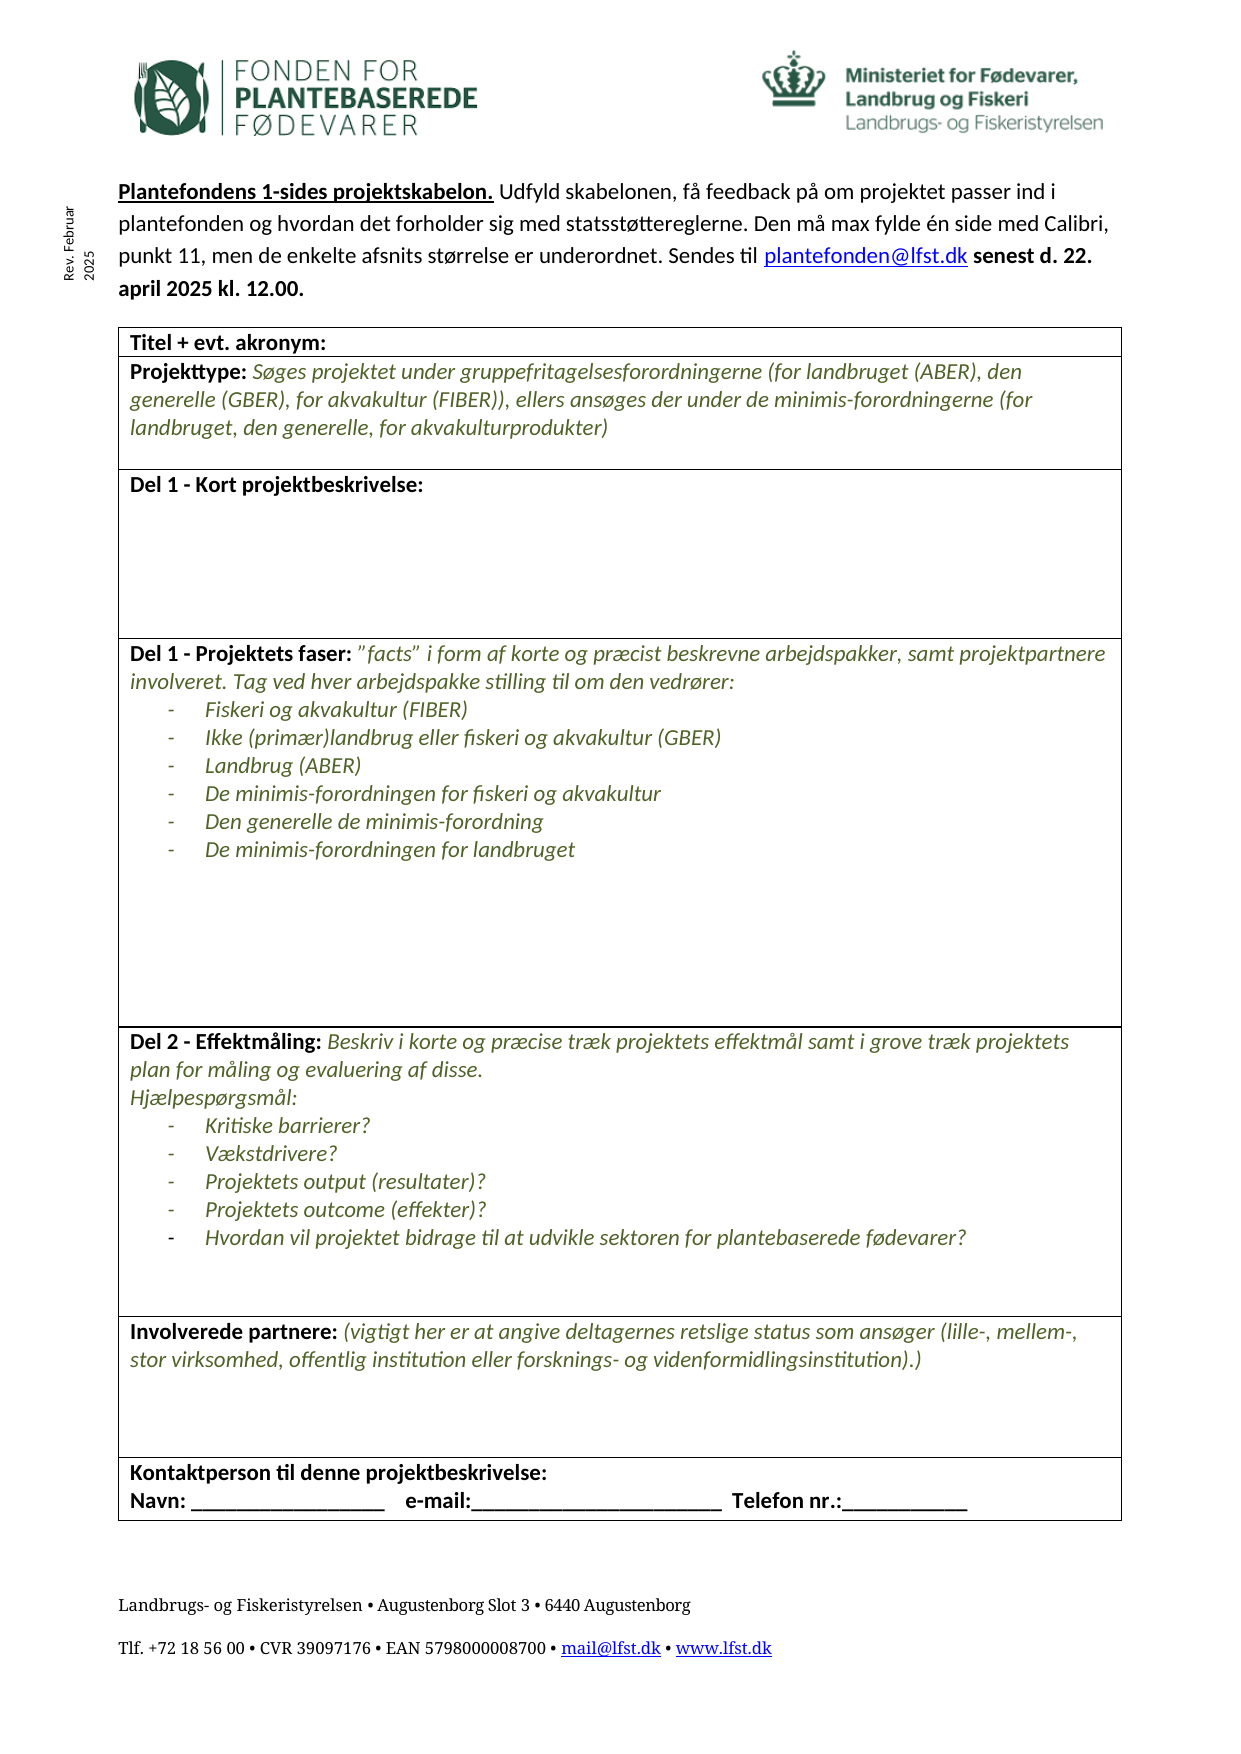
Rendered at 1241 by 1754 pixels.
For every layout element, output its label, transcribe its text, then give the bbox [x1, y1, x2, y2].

table_cell Kontaktperson til denne projektbeskrivelse: Navn: _________________ e-mail:______________________ Telefon nr.:___________ [119, 1458, 1121, 1520]
picture [118, 47, 487, 146]
table_cell Involverede partnere: (vigtigt her er at angive deltagernes retslige status som ansøger (lille-, mellem-, stor virksomhed, offentlig institution eller forsknings- og videnformidlingsinstitution).) [119, 1317, 1121, 1457]
table_cell Del 2 - Effektmåling: Beskriv i korte og præcise træk projektets effektmål samt i grove træk projektets plan for måling og evaluering af disse. Hjælpespørgsmål: Kritiske barrierer? Vækstdrivere? Projektets output (resultater)? Projektets outcome (effekter)? Hvordan vil projektet bidrage til at udvikle sektoren for plantebaserede fødevarer? [119, 1028, 1121, 1316]
text Plantefondens 1-sides projektskabelon. Udfyld skabelonen, få feedback på om projektet passer ind i plantefonden og hvordan det forholder sig med statsstøttereglerne. Den må max fylde én side med Calibri, punkt 11, men de enkelte afsnits størrelse er underordnet. Sendes til plantefonden@lfst.dk senest d. 22. april 2025 kl. 12.00. [118, 177, 1122, 302]
picture [722, 35, 1123, 148]
table_cell Del 1 - Projektets faser: ”facts” i form af korte og præcist beskrevne arbejdspakker, samt projektpartnere involveret. Tag ved hver arbejdspakke stilling til om den vedrører: Fiskeri og akvakultur (FIBER) Ikke (primær)landbrug eller fiskeri og akvakultur (GBER) Landbrug (ABER) De minimis-forordningen for fiskeri og akvakultur Den generelle de minimis-forordning De minimis-forordningen for landbruget [119, 639, 1121, 1026]
table_header Titel + evt. akronym: [119, 328, 1121, 356]
table_cell Projekttype: Søges projektet under gruppefritagelsesforordningerne (for landbruget (ABER), den generelle (GBER), for akvakultur (FIBER)), ellers ansøges der under de minimis-forordningerne (for landbruget, den generelle, for akvakulturprodukter) [119, 357, 1121, 469]
table_cell Del 1 - Kort projektbeskrivelse: [119, 470, 1121, 638]
